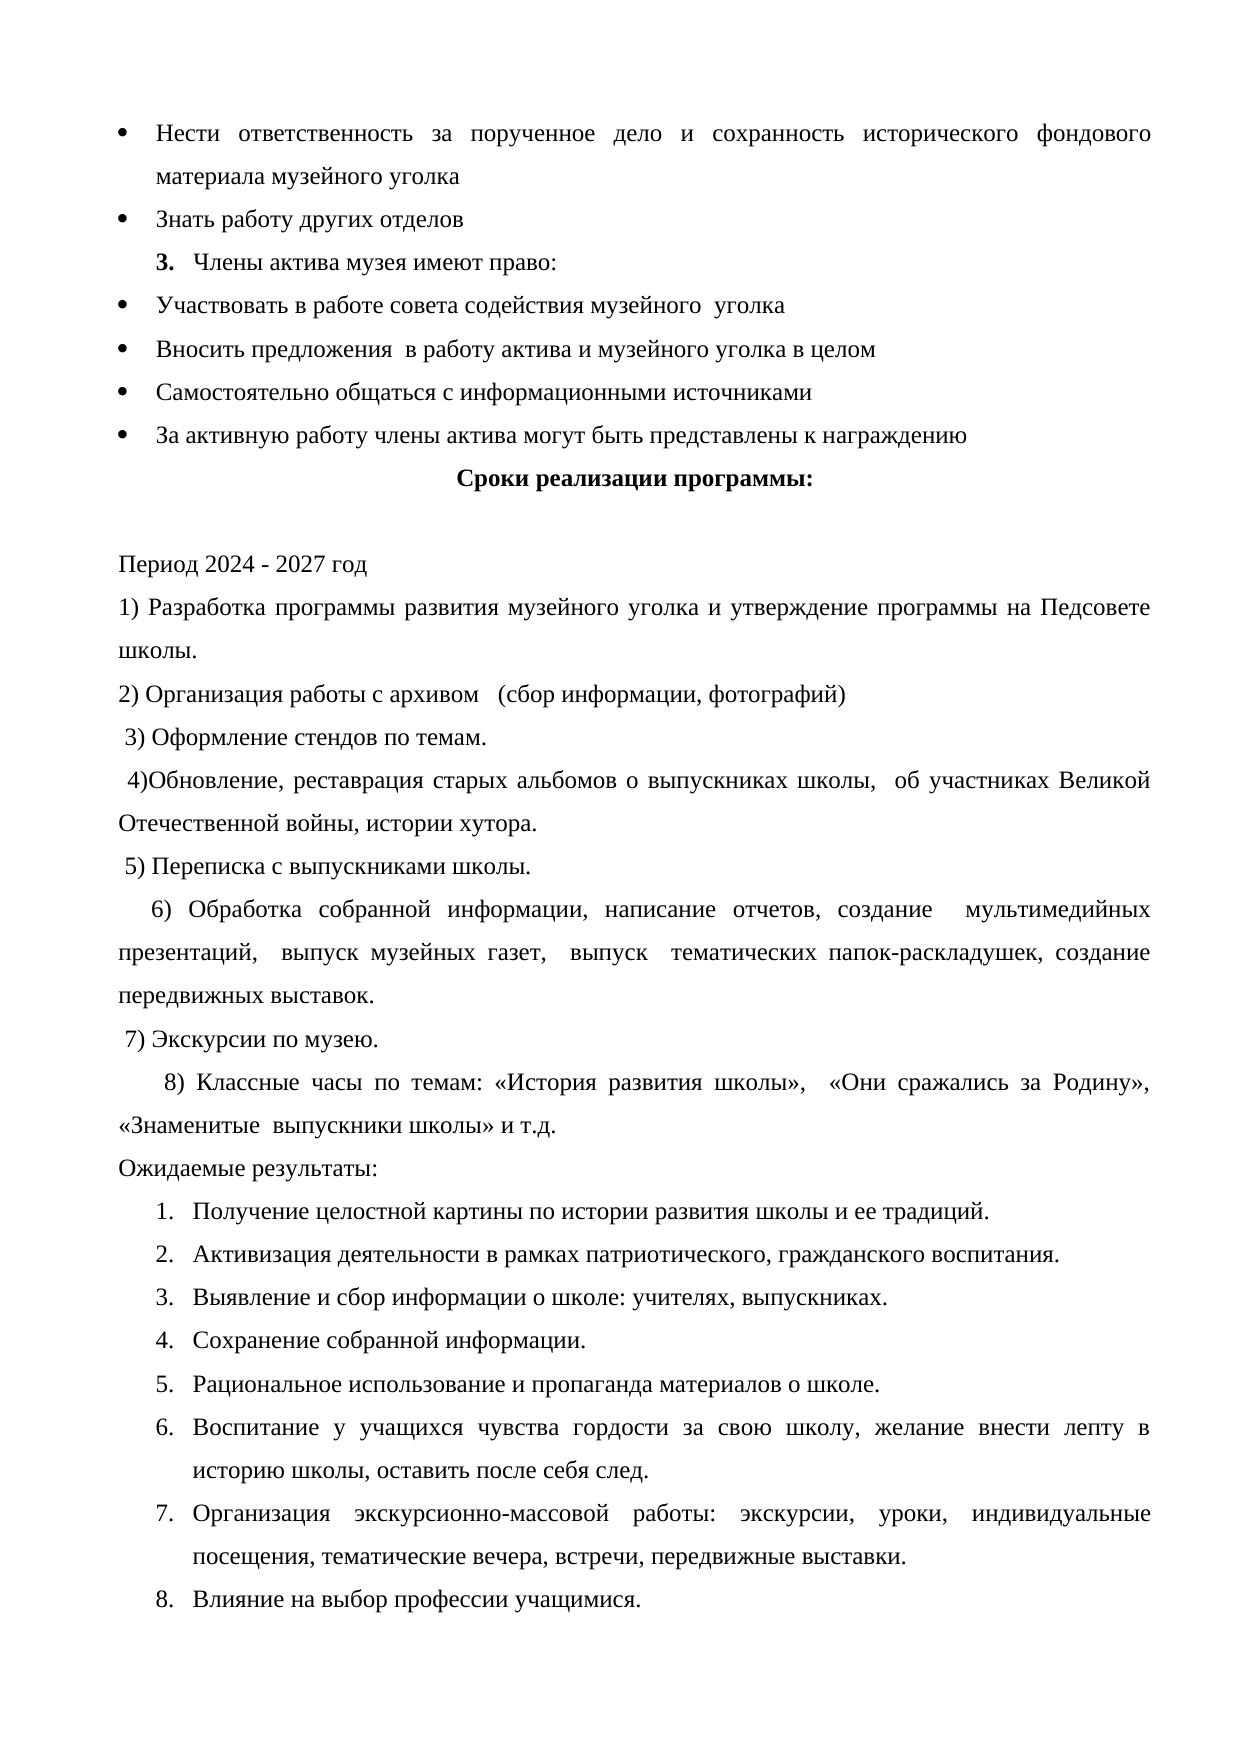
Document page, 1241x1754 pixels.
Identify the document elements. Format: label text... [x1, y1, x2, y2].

text 2) Организация работы с архивом (сбор информации, фотографий) [118, 679, 1152, 707]
list Выявление и сбор информации о школе: учителях, выпускниках. [155, 1282, 1152, 1311]
list Участвовать в работе совета содействия музейного уголка [118, 291, 1152, 319]
text 1) Разработка программы развития музейного уголка и утверждение программы на Педсовете школы. [118, 592, 1152, 664]
list Рациональное использование и пропаганда материалов о школе. [155, 1369, 1152, 1397]
text 7) Экскурсии по музею. [118, 1024, 1152, 1052]
text Ожидаемые результаты: [118, 1153, 1152, 1182]
list Нести ответственность за порученное дело и сохранность исторического фондового материала музейного уголка [118, 118, 1152, 190]
list Самостоятельно общаться с информационными источниками [118, 377, 1152, 406]
list За активную работу члены актива могут быть представлены к награждению [118, 420, 1152, 449]
list Влияние на выбор профессии учащимися. [155, 1584, 1152, 1613]
text Период 2024 - 2027 год [118, 549, 1152, 578]
list Воспитание у учащихся чувства гордости за свою школу, желание внести лепту в историю школы, оставить после себя след. [155, 1412, 1152, 1484]
text 3) Оформление стендов по темам. [118, 722, 1152, 751]
list Активизация деятельности в рамках патриотического, гражданского воспитания. [155, 1239, 1152, 1268]
list Знать работу других отделов [118, 204, 1152, 233]
list Сохранение собранной информации. [155, 1326, 1152, 1354]
list Члены актива музея имеют право: [156, 247, 1152, 276]
text 8) Классные часы по темам: «История развития школы», «Они сражались за Родину», «Знаменитые выпускники школы» и т.д. [118, 1067, 1152, 1139]
list Организация экскурсионно-массовой работы: экскурсии, уроки, индивидуальные посещения, тематические вечера, встречи, передвижные выставки. [155, 1498, 1152, 1570]
text Сроки реализации программы: [118, 463, 1152, 492]
text 5) Переписка с выпускниками школы. [118, 851, 1152, 880]
text 4)Обновление, реставрация старых альбомов о выпускниках школы, об участниках Великой Отечественной войны, истории хутора. [118, 765, 1152, 837]
list Получение целостной картины по истории развития школы и ее традиций. [155, 1196, 1152, 1225]
text 6) Обработка собранной информации, написание отчетов, создание мультимедийных презентаций, выпуск музейных газет, выпуск тематических папок-раскладушек, создание передвижных выставок. [118, 894, 1152, 1009]
list Вносить предложения в работу актива и музейного уголка в целом [118, 334, 1152, 362]
